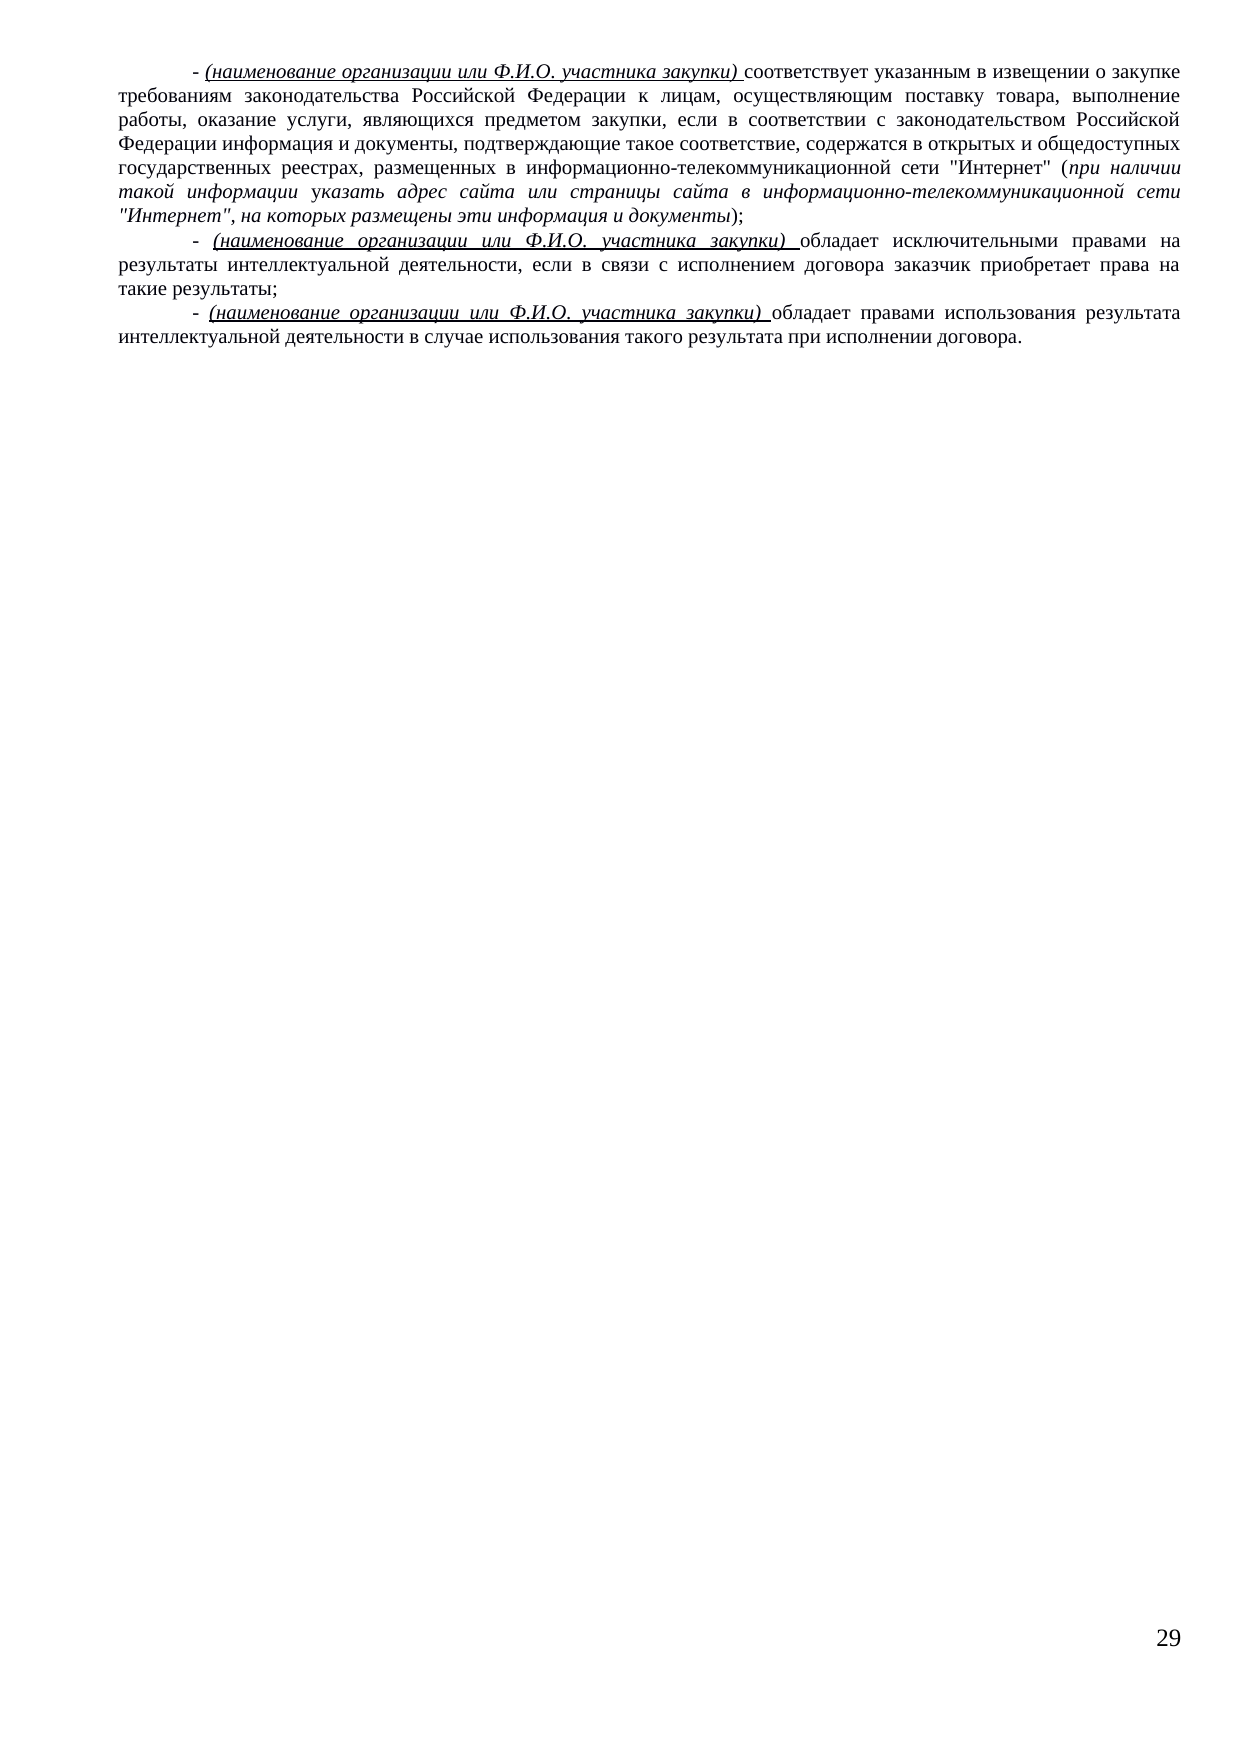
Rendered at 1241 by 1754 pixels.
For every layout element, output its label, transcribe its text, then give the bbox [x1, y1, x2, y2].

text - (наименование организации или Ф.И.О. участника закупки) обладает исключительными правами на результаты интеллектуальной деятельности, если в связи с исполнением договора заказчик приобретает права на такие результаты; [118, 227, 1181, 300]
text - (наименование организации или Ф.И.О. участника закупки) обладает правами использования результата интеллектуальной деятельности в случае использования такого результата при исполнении договора. [118, 300, 1181, 348]
text - (наименование организации или Ф.И.О. участника закупки) соответствует указанным в извещении о закупке требованиям законодательства Российской Федерации к лицам, осуществляющим поставку товара, выполнение работы, оказание услуги, являющихся предметом закупки, если в соответствии с законодательством Российской Федерации информация и документы, подтверждающие такое соответствие, содержатся в открытых и общедоступных государственных реестрах, размещенных в информационно-телекоммуникационной сети "Интернет" (при наличии такой информации указать адрес сайта или страницы сайта в информационно-телекоммуникационной сети "Интернет", на которых размещены эти информация и документы); [118, 59, 1181, 227]
